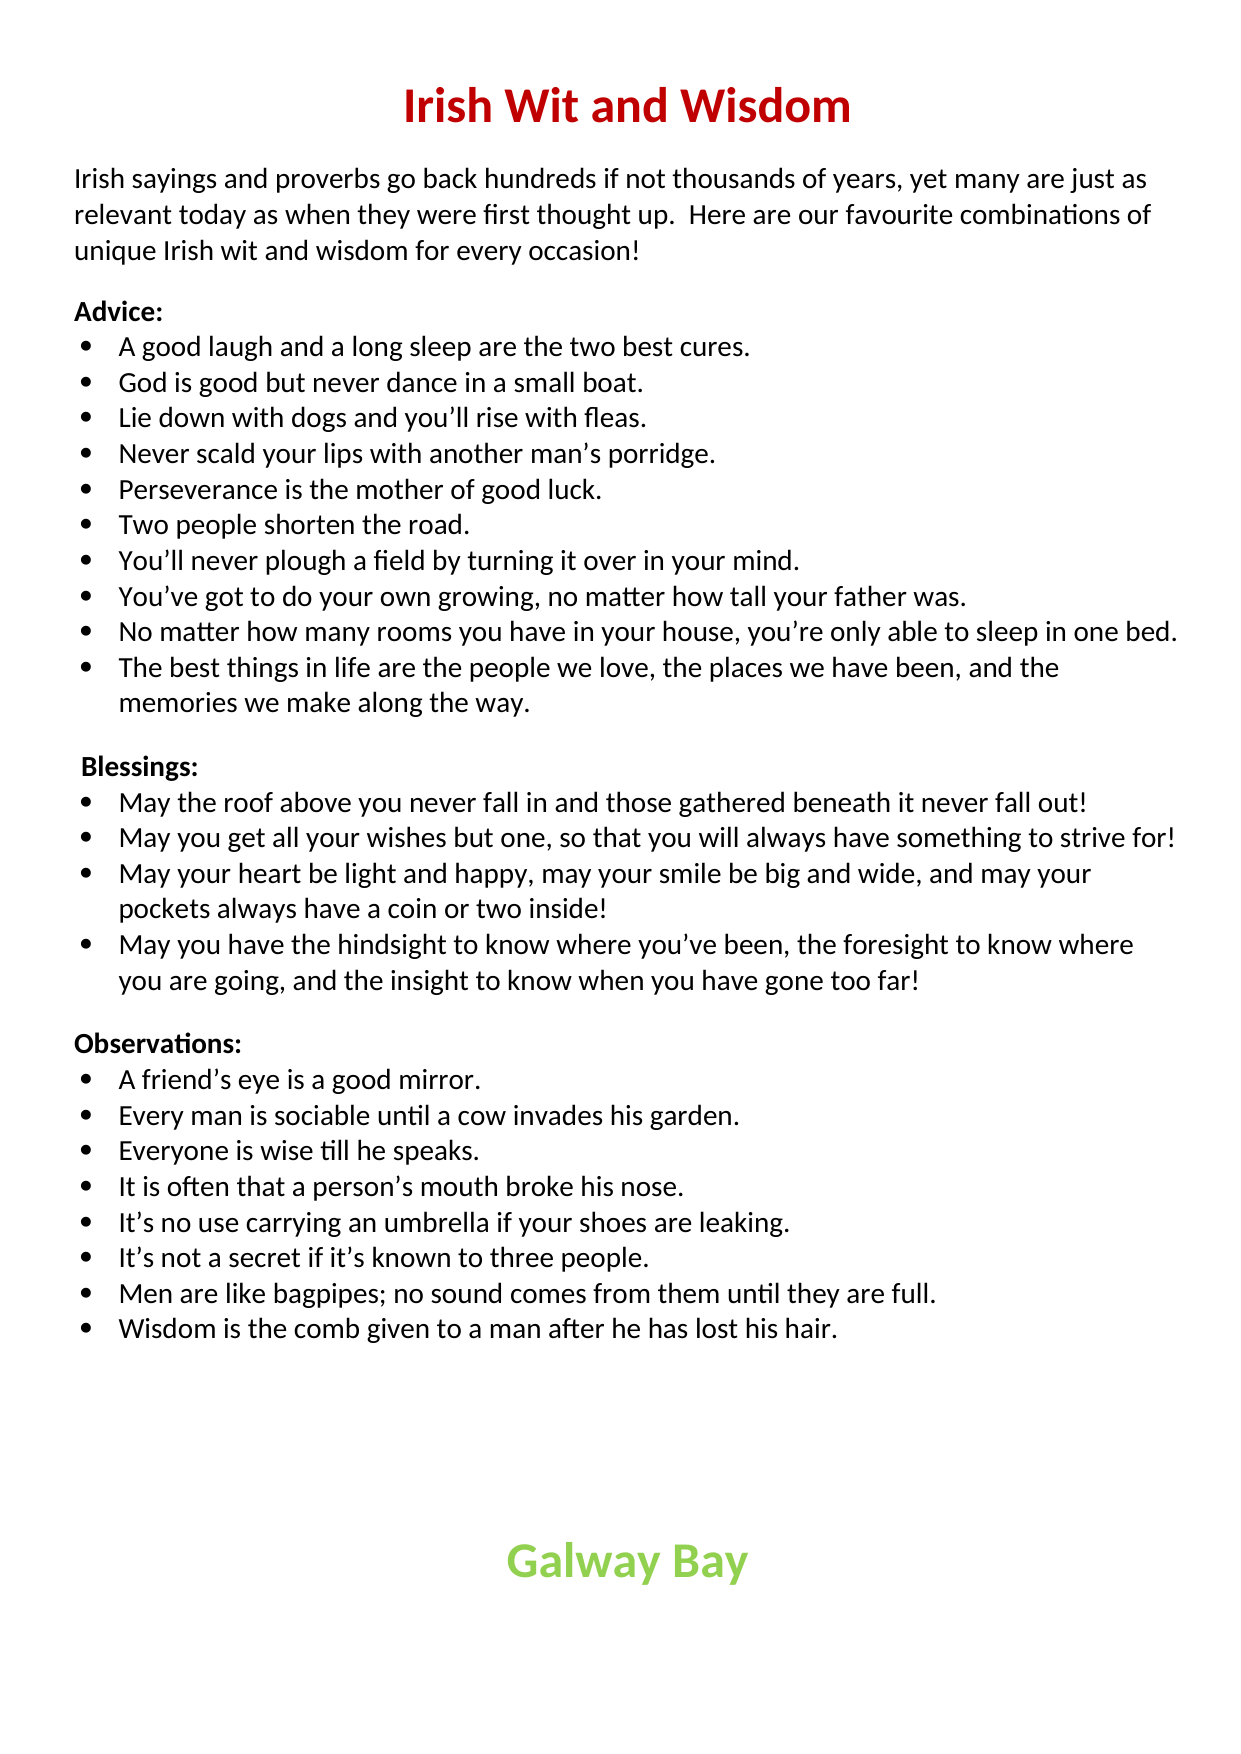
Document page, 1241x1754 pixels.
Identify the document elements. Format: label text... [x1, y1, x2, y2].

text Observations: [74, 1026, 1181, 1061]
list Every man is sociable until a cow invades his garden. [81, 1097, 1181, 1132]
list No matter how many rooms you have in your house, you’re only able to sleep in one bed. [81, 613, 1181, 649]
list It’s no use carrying an umbrella if your shoes are leaking. [81, 1204, 1181, 1239]
list You’ve got to do your own growing, no matter how tall your father was. [81, 578, 1181, 613]
list Men are like bagpipes; no sound comes from them until they are full. [81, 1275, 1181, 1311]
list A good laugh and a long sleep are the two best cures. [81, 328, 1181, 364]
list Never scald your lips with another man’s porridge. [81, 435, 1181, 471]
text Irish Wit and Wisdom [74, 74, 1181, 135]
list Perseverance is the mother of good luck. [81, 471, 1181, 506]
list Wisdom is the comb given to a man after he has lost his hair. [81, 1311, 1181, 1346]
text Advice: [74, 293, 1181, 328]
list It is often that a person’s mouth broke his nose. [81, 1168, 1181, 1204]
list May the roof above you never fall in and those gathered beneath it never fall out! [81, 784, 1181, 819]
list You’ll never plough a field by turning it over in your mind. [81, 542, 1181, 578]
list God is good but never dance in a small boat. [81, 364, 1181, 399]
list Two people shorten the road. [81, 506, 1181, 542]
list It’s not a secret if it’s known to three people. [81, 1239, 1181, 1275]
text Blessings: [81, 748, 1181, 784]
list The best things in life are the people we love, the places we have been, and the memories we make along the way. [81, 649, 1181, 720]
list A friend’s eye is a good mirror. [81, 1061, 1181, 1097]
list May you have the hindsight to know where you’ve been, the foresight to know where you are going, and the insight to know when you have gone too far! [81, 926, 1181, 997]
list May you get all your wishes but one, so that you will always have something to strive for! [81, 819, 1181, 855]
list Everyone is wise till he speaks. [81, 1132, 1181, 1168]
list May your heart be light and happy, may your smile be big and wide, and may your pockets always have a coin or two inside! [81, 855, 1181, 926]
text Irish sayings and proverbs go back hundreds if not thousands of years, yet many are just as relevant today as when they were first thought up. Here are our favourite combinations of unique Irish wit and wisdom for every occasion! [74, 160, 1181, 267]
list Lie down with dogs and you’ll rise with fleas. [81, 399, 1181, 435]
text Galway Bay [74, 1529, 1181, 1590]
